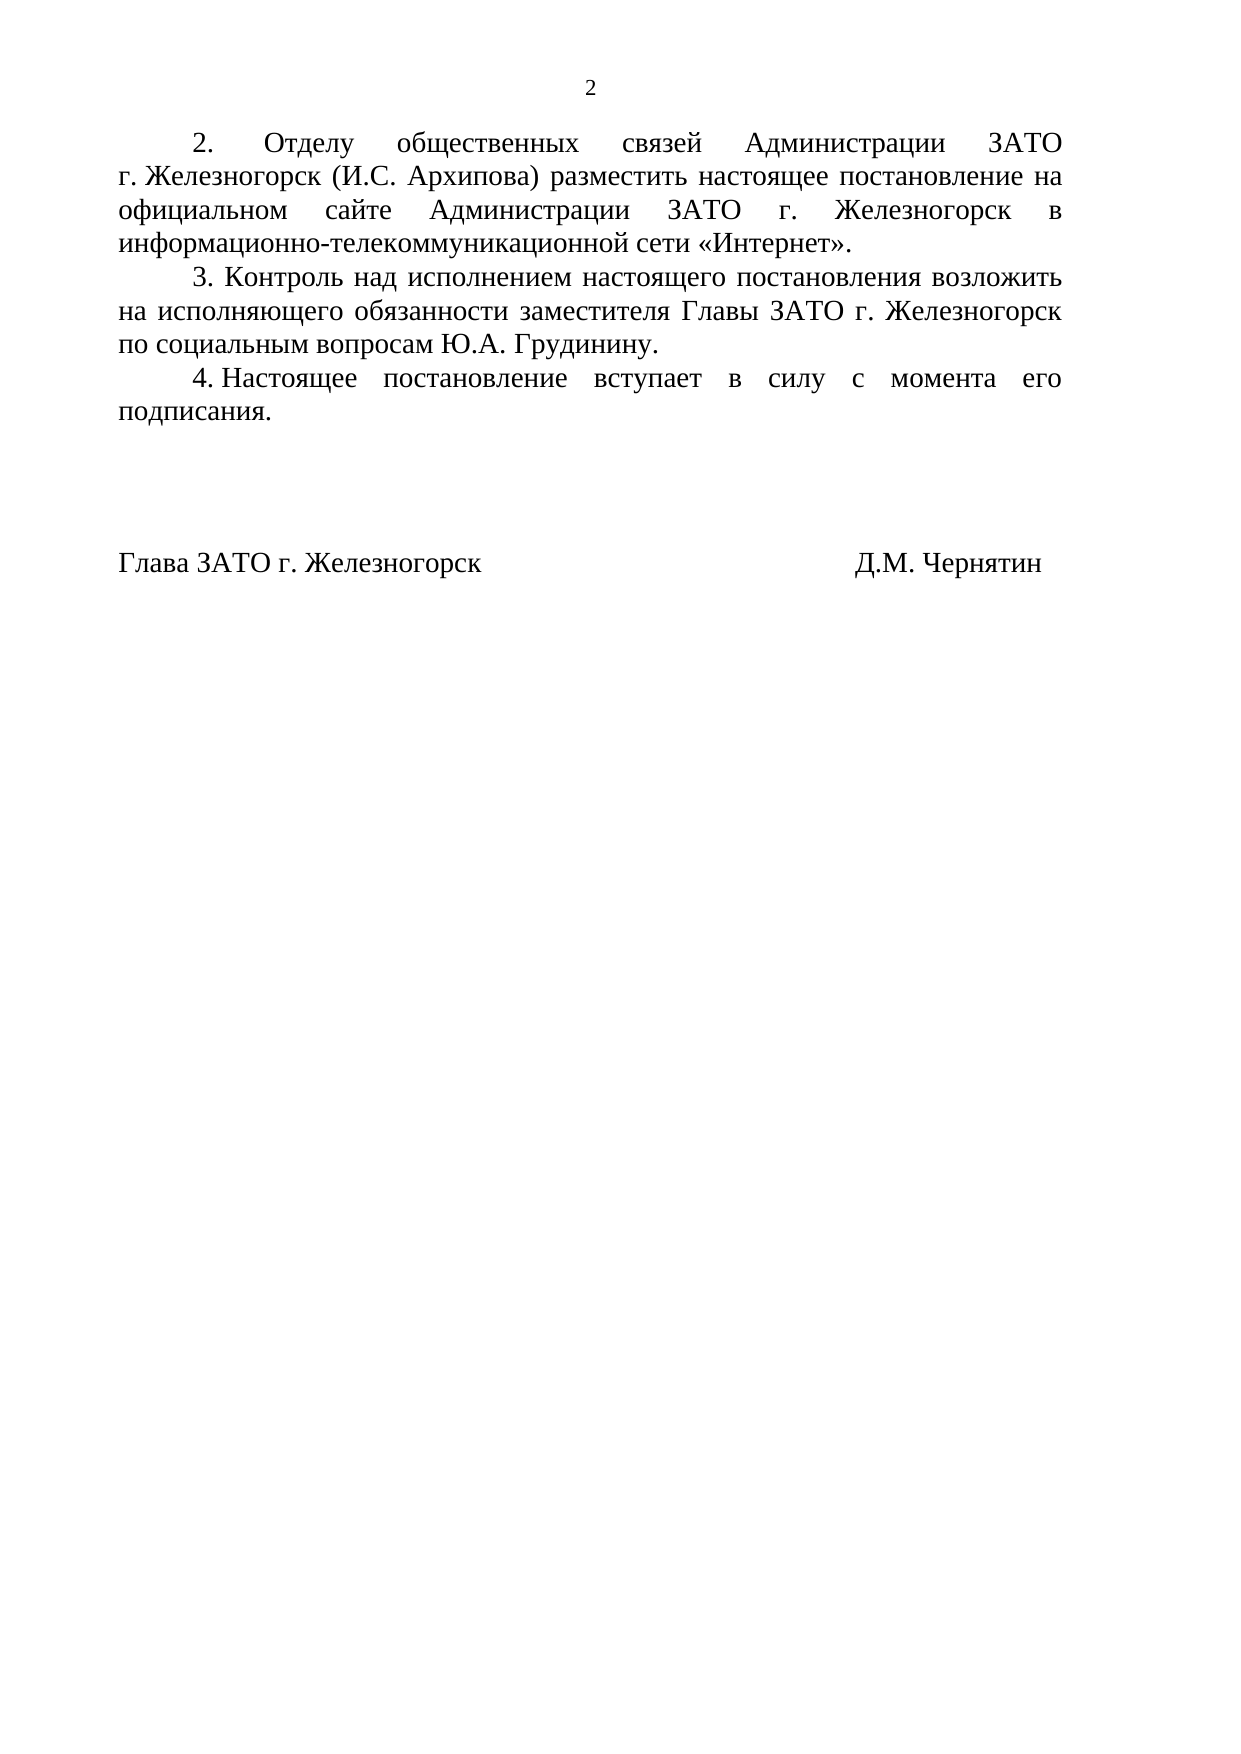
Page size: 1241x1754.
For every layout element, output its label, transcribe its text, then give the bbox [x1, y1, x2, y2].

text 4. Настоящее постановление вступает в силу с момента его подписания. [118, 360, 1063, 427]
text Глава ЗАТО г. Железногорск Д.М. Чернятин [118, 546, 1063, 579]
text 3. Контроль над исполнением настоящего постановления возложить на исполняющего обязанности заместителя Главы ЗАТО г. Железногорск по социальным вопросам Ю.А. Грудинину. [118, 259, 1063, 360]
text 2. Отделу общественных связей Администрации ЗАТО г. Железногорск (И.С. Архипова) разместить настоящее постановление на официальном сайте Администрации ЗАТО г. Железногорск в информационно-телекоммуникационной сети «Интернет». [118, 125, 1063, 259]
